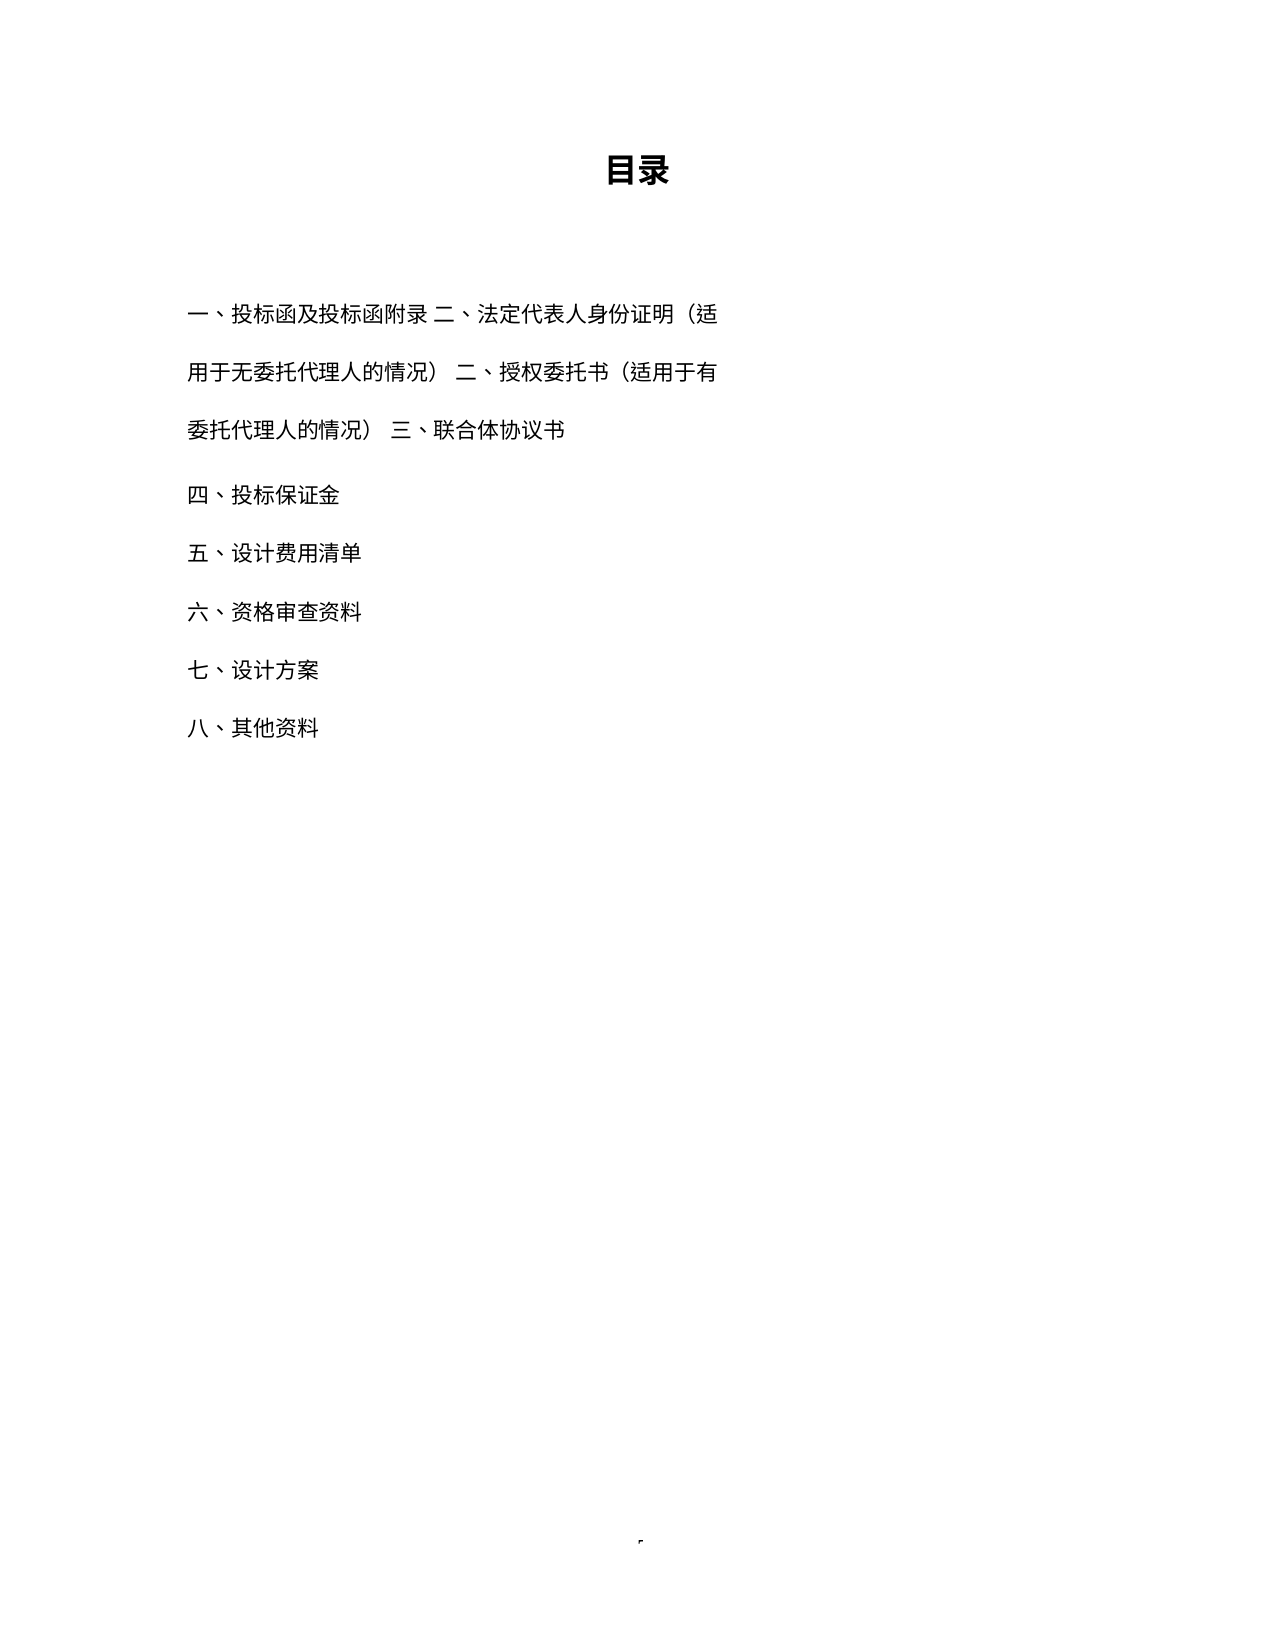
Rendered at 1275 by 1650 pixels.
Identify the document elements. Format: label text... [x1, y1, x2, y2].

text 一、投标函及投标函附录 二、法定代表人身份证明（适用于无委托代理人的情况） 二、授权委托书（适用于有委托代理人的情况） 三、联合体协议书 [187, 299, 736, 445]
text 四、投标保证金 五、设计费用清单 六、资格审查资料 七、设计方案 八、其他资料 [187, 480, 364, 743]
subtitle 目录 [307, 146, 968, 192]
